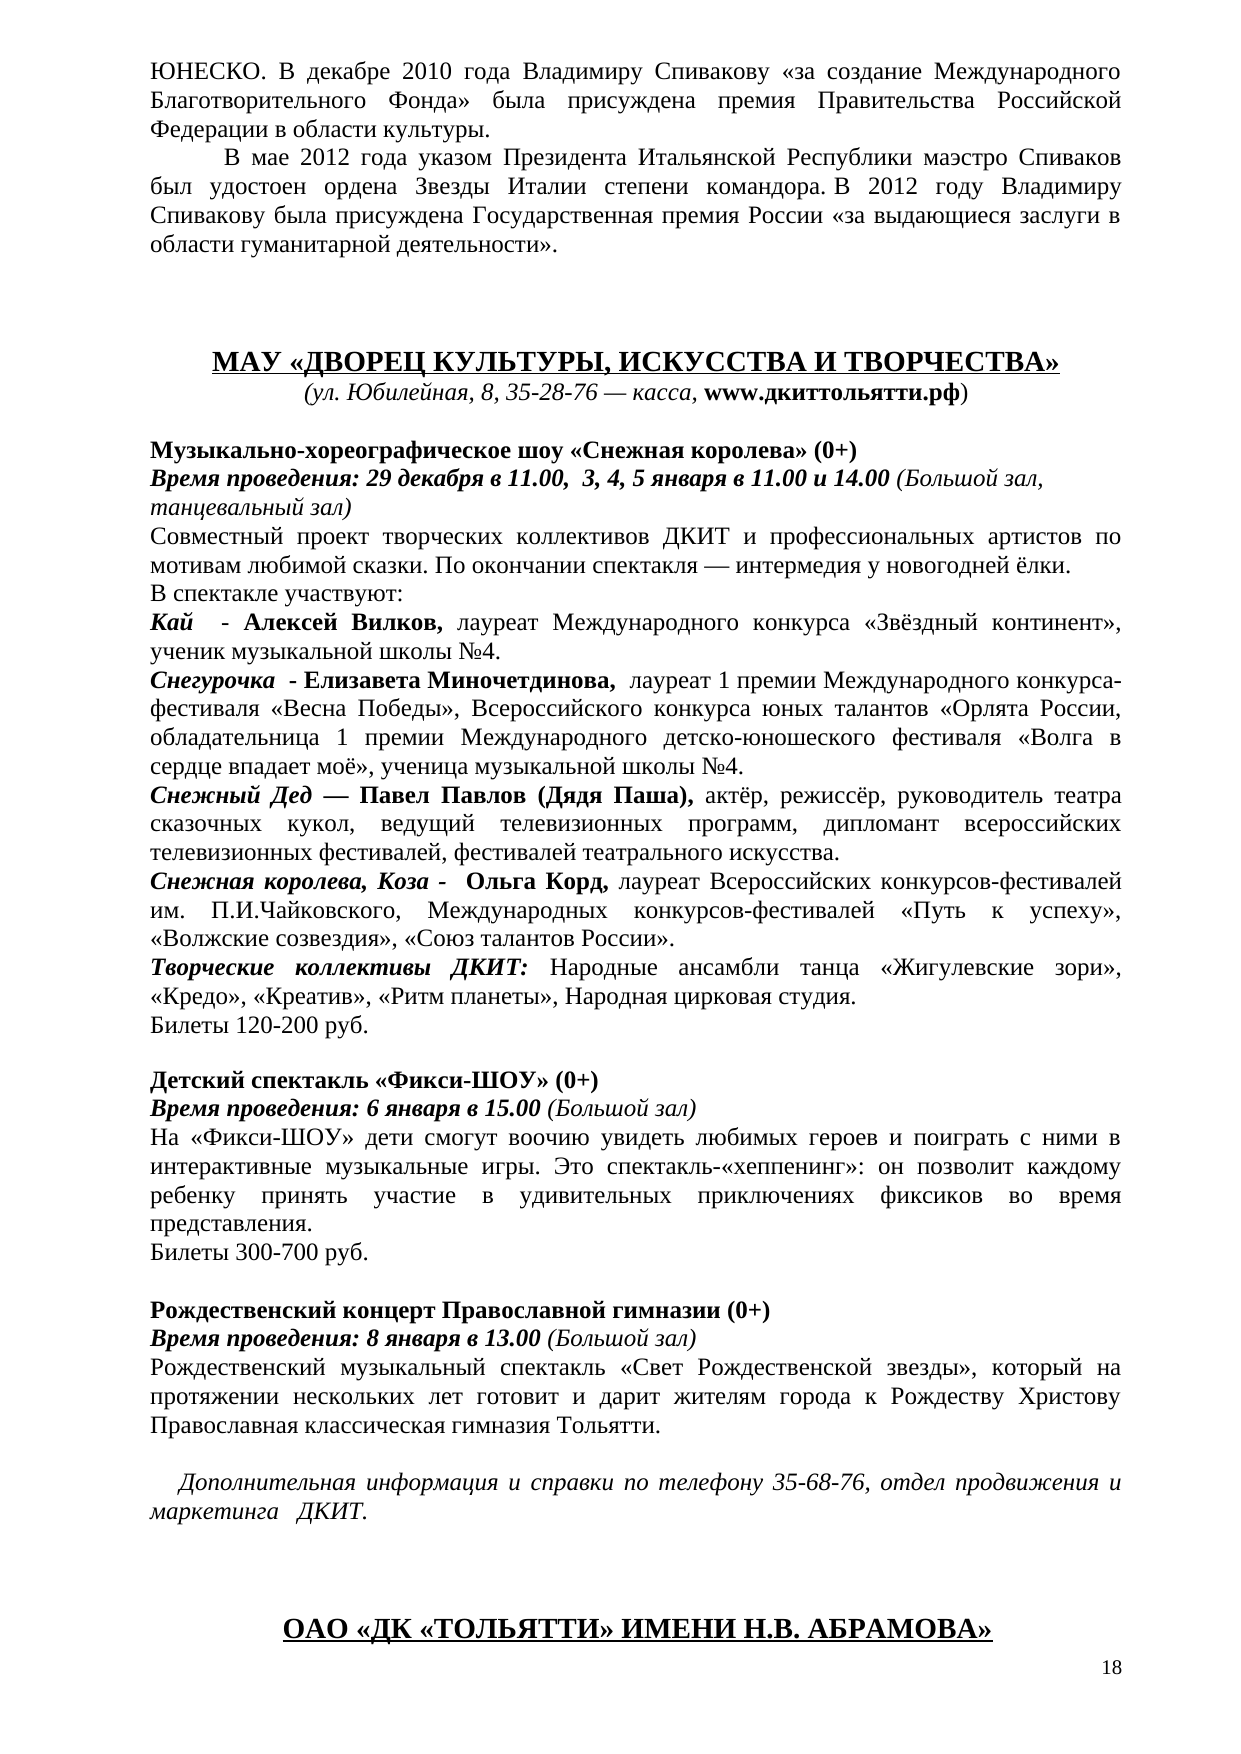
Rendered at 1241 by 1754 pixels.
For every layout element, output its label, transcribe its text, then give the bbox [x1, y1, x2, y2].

text Музыкально-хореографическое шоу «Снежная королева» (0+) [150, 435, 1122, 463]
text Рождественский концерт Православной гимназии (0+) [150, 1295, 1122, 1323]
text Билеты 120-200 руб. [150, 1010, 1122, 1038]
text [150, 56, 1122, 142]
text ОАО «ДК «ТОЛЬЯТТИ» ИМЕНИ Н.В. АБРАМОВА» [150, 1611, 1124, 1644]
text В спектакле участвуют: [150, 578, 1122, 607]
text Дополнительная информация и справки по телефону 35-68-76, отдел продвижения и маркетинга ДКИТ. [150, 1467, 1122, 1525]
text Рождественский музыкальный спектакль «Свет Рождественской звезды», который на протяжении нескольких лет готовит и дарит жителям города к Рождеству Христову Православная классическая гимназия Тольятти. [150, 1352, 1122, 1438]
text МАУ «ДВОРЕЦ КУЛЬТУРЫ, ИСКУССТВА И ТВОРЧЕСТВА» [150, 344, 1122, 377]
text Кай - Алексей Вилков, лауреат Международного конкурса «Звёздный континент», ученик музыкальной школы №4. [150, 607, 1122, 665]
text Детский спектакль «Фикси-ШОУ» (0+) [150, 1065, 1122, 1093]
text Время проведения: 6 января в 15.00 (Большой зал) [150, 1093, 1122, 1122]
text Творческие коллективы ДКИТ: Народные ансамбли танца «Жигулевские зори», «Кредо», «Креатив», «Ритм планеты», Народная цирковая студия. [150, 952, 1122, 1010]
text Снегурочка - Елизавета Миночетдинова, лауреат 1 премии Международного конкурса-фестиваля «Весна Победы», Всероссийского конкурса юных талантов «Орлята России, обладательница 1 премии Международного детско-юношеского фестиваля «Волга в сердце впадает моё», ученица музыкальной школы №4. [150, 665, 1122, 780]
text Время проведения: 29 декабря в 11.00, 3, 4, 5 января в 11.00 и 14.00 (Большой зал, танцевальный зал) [150, 463, 1122, 521]
text Билеты 300-700 руб. [150, 1237, 1122, 1266]
text Совместный проект творческих коллективов ДКИТ и профессиональных артистов по мотивам любимой сказки. По окончании спектакля — интермедия у новогодней ёлки. [150, 521, 1122, 578]
text В мае 2012 года указом Президента Итальянской Республики маэстро Спиваков был удостоен ордена Звезды Италии степени командора. В 2012 году Владимиру Спивакову была присуждена Государственная премия России «за выдающиеся заслуги в области гуманитарной деятельности». [150, 142, 1122, 257]
text Снежный Дед — Павел Павлов (Дядя Паша), актёр, режиссёр, руководитель театра сказочных кукол, ведущий телевизионных программ, дипломант всероссийских телевизионных фестивалей, фестивалей театрального искусства. [150, 780, 1122, 866]
text Время проведения: 8 января в 13.00 (Большой зал) [150, 1323, 1122, 1352]
text На «Фикси-ШОУ» дети смогут воочию увидеть любимых героев и поиграть с ними в интерактивные музыкальные игры. Это спектакль-«хеппенинг»: он позволит каждому ребенку принять участие в удивительных приключениях фиксиков во время представления. [150, 1122, 1122, 1237]
text (ул. Юбилейная, 8, 35-28-76 — касса, www.дкиттольятти.рф) [150, 377, 1122, 406]
text Снежная королева, Коза - Ольга Корд, лауреат Всероссийских конкурсов-фестивалей им. П.И.Чайковского, Международных конкурсов-фестивалей «Путь к успеху», «Волжские созвездия», «Союз талантов России». [150, 866, 1122, 952]
